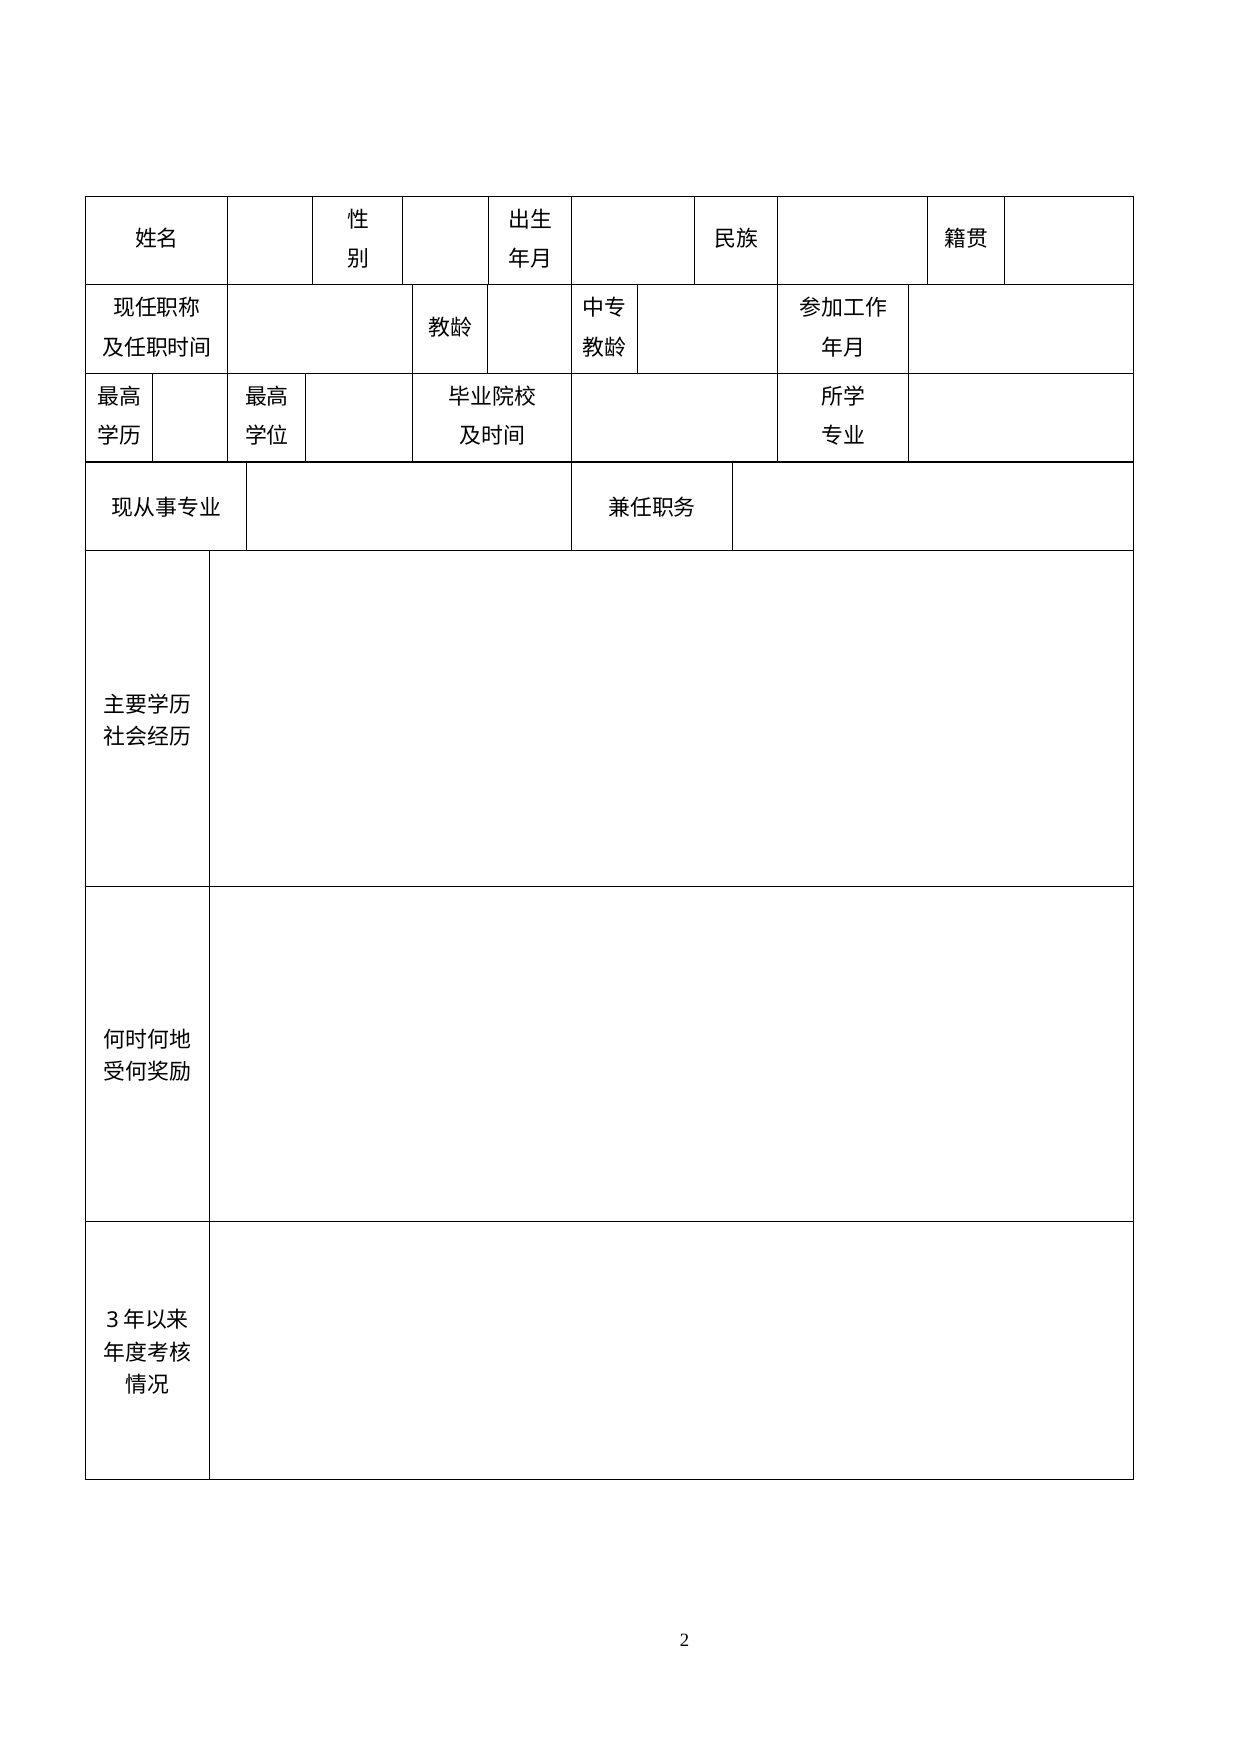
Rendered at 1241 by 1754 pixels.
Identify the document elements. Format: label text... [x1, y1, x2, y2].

table_cell 所学 专业 [778, 374, 908, 461]
table_cell [210, 1222, 1133, 1479]
table_header [572, 197, 694, 284]
table_cell 何时何地 受何奖励 [86, 887, 209, 1221]
table_cell 最高学位 [228, 374, 305, 461]
table_cell [488, 285, 571, 373]
table_cell [909, 374, 1133, 461]
table_cell [909, 285, 1133, 373]
table_cell 中专 教龄 [572, 285, 637, 373]
table_header [403, 197, 488, 284]
table_header 姓名 [86, 197, 227, 284]
table_cell 最高 学历 [86, 374, 152, 461]
table_header 籍贯 [928, 197, 1004, 284]
table_cell 毕业院校 及时间 [413, 374, 571, 461]
table_cell [638, 285, 777, 373]
table_cell [572, 374, 777, 461]
table_header 性 别 [313, 197, 402, 284]
table_cell 参加工作年月 [778, 285, 908, 373]
table_cell [210, 551, 1133, 886]
table_cell 现任职称 及任职时间 [86, 285, 227, 373]
table_cell 兼任职务 [572, 463, 732, 550]
table_cell [306, 374, 412, 461]
table_cell [733, 463, 1133, 550]
table_cell [247, 463, 571, 550]
table_header 出生 年月 [489, 197, 571, 284]
table_cell [228, 285, 412, 373]
table_cell [153, 374, 227, 461]
table_header [228, 197, 312, 284]
table_cell 教龄 [413, 285, 487, 373]
table_cell 3年以来年度考核情况 [86, 1222, 209, 1479]
table_cell 现从事专业 [86, 463, 246, 550]
table_cell [210, 887, 1133, 1221]
table_header [778, 197, 927, 284]
table_header 民族 [695, 197, 777, 284]
table_cell 主要学历 社会经历 [86, 551, 209, 886]
table_header [1005, 197, 1133, 284]
